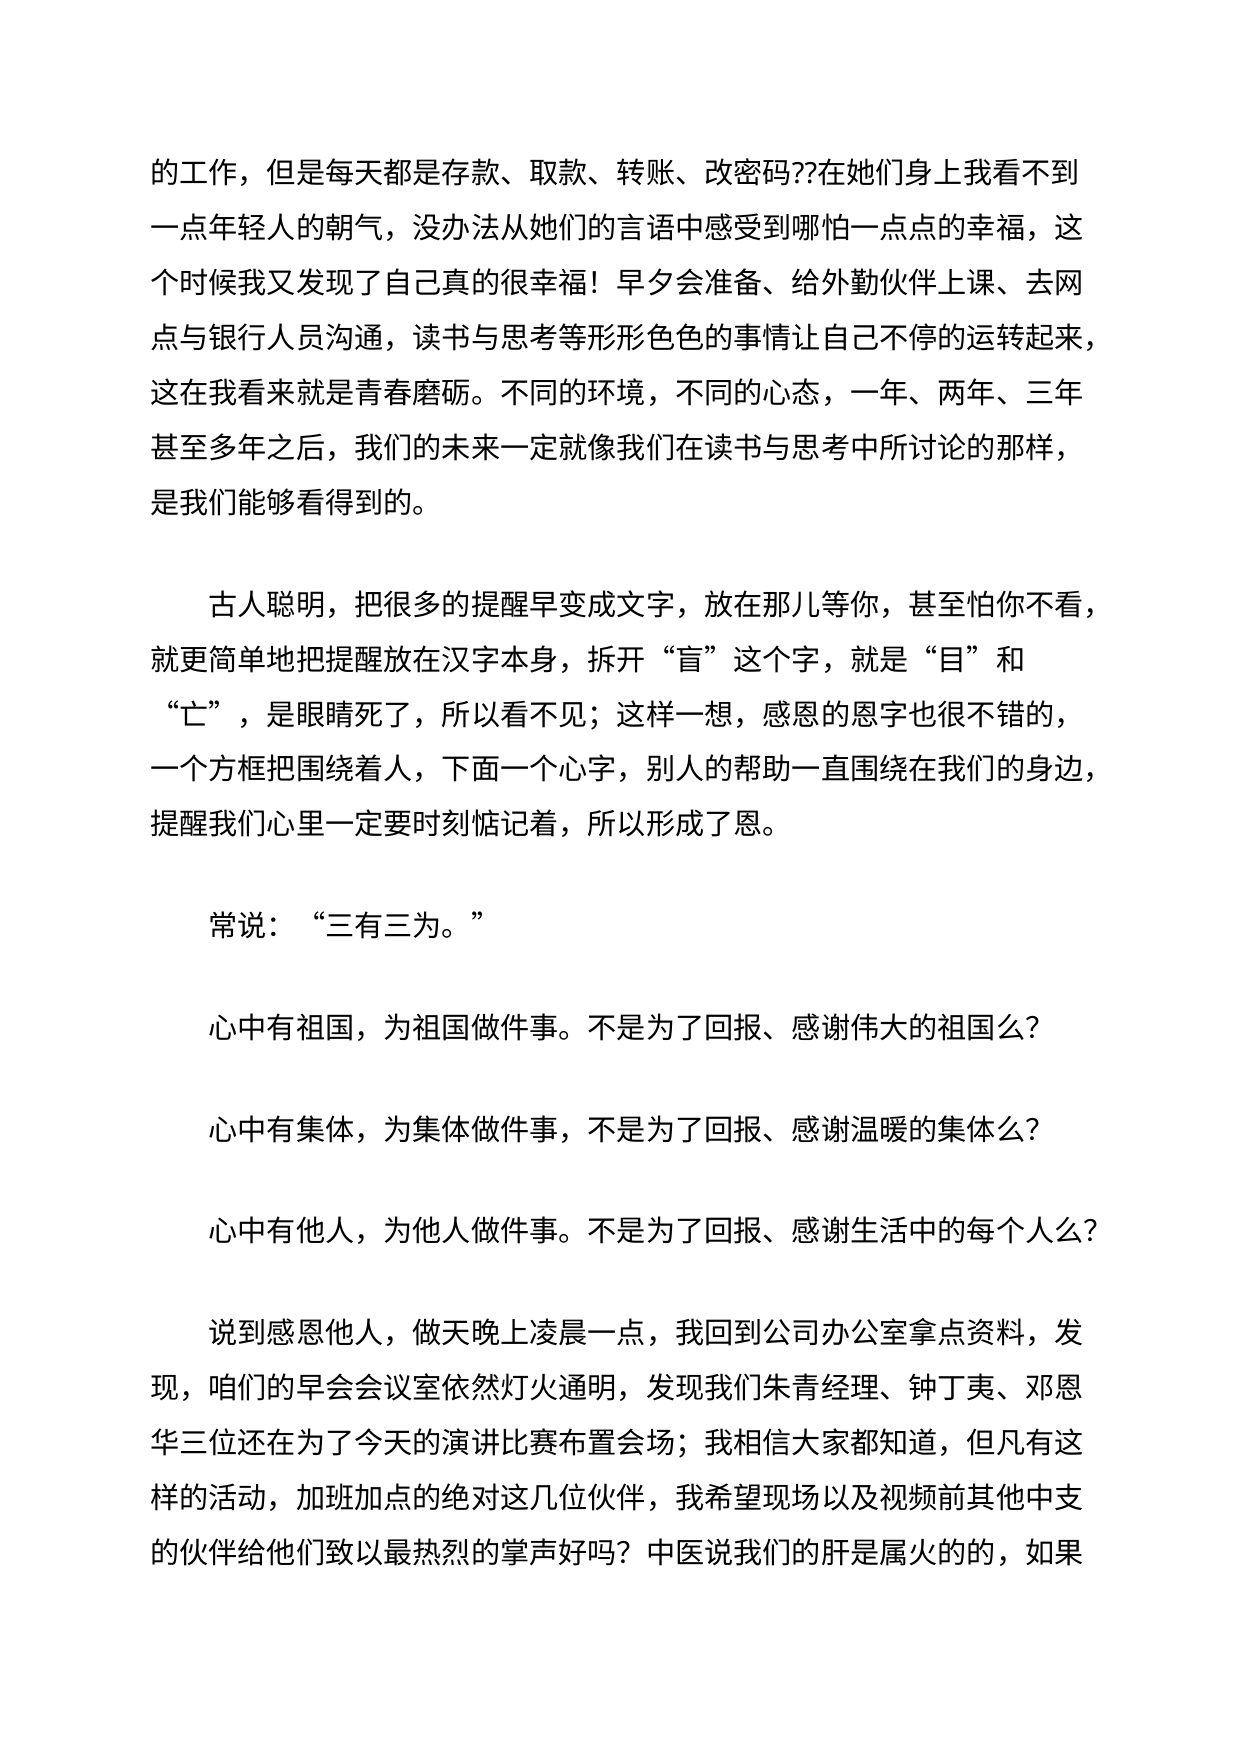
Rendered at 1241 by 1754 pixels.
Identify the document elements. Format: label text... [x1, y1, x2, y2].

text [150, 150, 1090, 522]
text 心中有集体，为集体做件事，不是为了回报、感谢温暖的集体么？ [150, 1106, 1090, 1148]
text 古人聪明，把很多的提醒早变成文字，放在那儿等你，甚至怕你不看，就更简单地把提醒放在汉字本身，拆开“盲”这个字，就是“目”和“亡”，是眼睛死了，所以看不见；这样一想，感恩的恩字也很不错的，一个方框把围绕着人，下面一个心字，别人的帮助一直围绕在我们的身边，提醒我们心里一定要时刻惦记着，所以形成了恩。 [150, 581, 1090, 843]
text 心中有祖国，为祖国做件事。不是为了回报、感谢伟大的祖国么？ [150, 1004, 1090, 1047]
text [150, 1310, 1090, 1572]
text 心中有他人，为他人做件事。不是为了回报、感谢生活中的每个人么？ [150, 1208, 1090, 1250]
text 常说：“三有三为。” [150, 903, 1090, 945]
